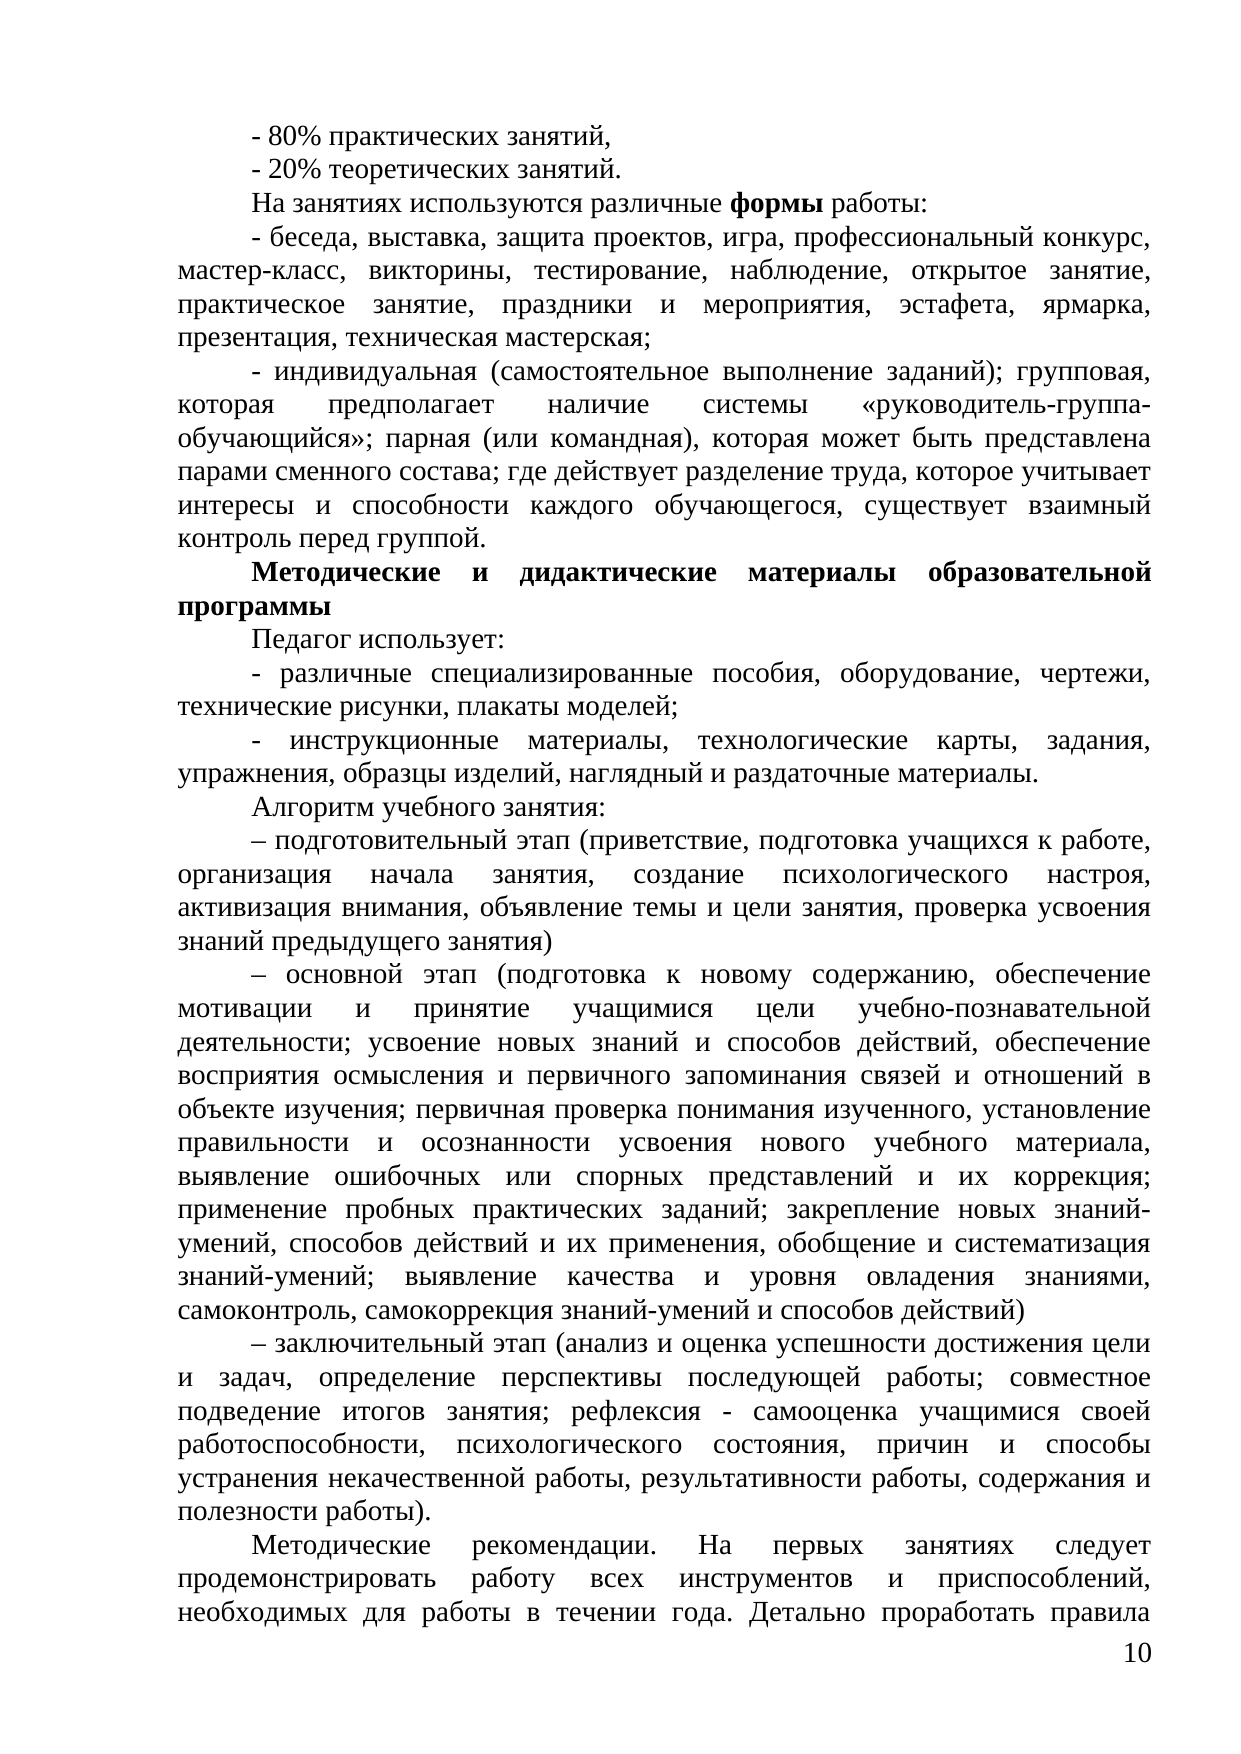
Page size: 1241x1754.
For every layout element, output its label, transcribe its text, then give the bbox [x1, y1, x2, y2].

text – основной этап (подготовка к новому содержанию, обеспечение мотивации и принятие учащимися цели учебно-познавательной деятельности; усвоение новых знаний и способов действий, обеспечение восприятия осмысления и первичного запоминания связей и отношений в объекте изучения; первичная проверка понимания изученного, установление правильности и осознанности усвоения нового учебного материала, выявление ошибочных или спорных представлений и их коррекция; применение пробных практических заданий; закрепление новых знаний-умений, способов действий и их применения, обобщение и систематизация знаний-умений; выявление качества и уровня овладения знаниями, самоконтроль, самокоррекция знаний-умений и способов действий) [177, 957, 1152, 1326]
text На занятиях используются различные формы работы: [177, 185, 1152, 219]
text - различные специализированные пособия, оборудование, чертежи, технические рисунки, плакаты моделей; [177, 655, 1152, 722]
text Педагог использует: [177, 621, 1152, 655]
text Методические и дидактические материалы образовательной программы [177, 554, 1152, 621]
text - беседа, выставка, защита проектов, игра, профессиональный конкурс, мастер-класс, викторины, тестирование, наблюдение, открытое занятие, практическое занятие, праздники и мероприятия, эстафета, ярмарка, презентация, техническая мастерская; [177, 219, 1152, 353]
text - индивидуальная (самостоятельное выполнение заданий); групповая, которая предполагает наличие системы «руководитель-группа-обучающийся»; парная (или командная), которая может быть представлена парами сменного состава; где действует разделение труда, которое учитывает интересы и способности каждого обучающегося, существует взаимный контроль перед группой. [177, 353, 1152, 554]
text - 80% практических занятий, [177, 118, 1152, 152]
text – заключительный этап (анализ и оценка успешности достижения цели и задач, определение перспективы последующей работы; совместное подведение итогов занятия; рефлексия - самооценка учащимися своей работоспособности, психологического состояния, причин и способы устранения некачественной работы, результативности работы, содержания и полезности работы). [177, 1326, 1152, 1527]
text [177, 1527, 1152, 1627]
text - 20% теоретических занятий. [177, 152, 1152, 185]
text – подготовительный этап (приветствие, подготовка учащихся к работе, организация начала занятия, создание психологического настроя, активизация внимания, объявление темы и цели занятия, проверка усвоения знаний предыдущего занятия) [177, 822, 1152, 957]
text - инструкционные материалы, технологические карты, задания, упражнения, образцы изделий, наглядный и раздаточные материалы. [177, 722, 1152, 789]
text Алгоритм учебного занятия: [177, 789, 1152, 822]
